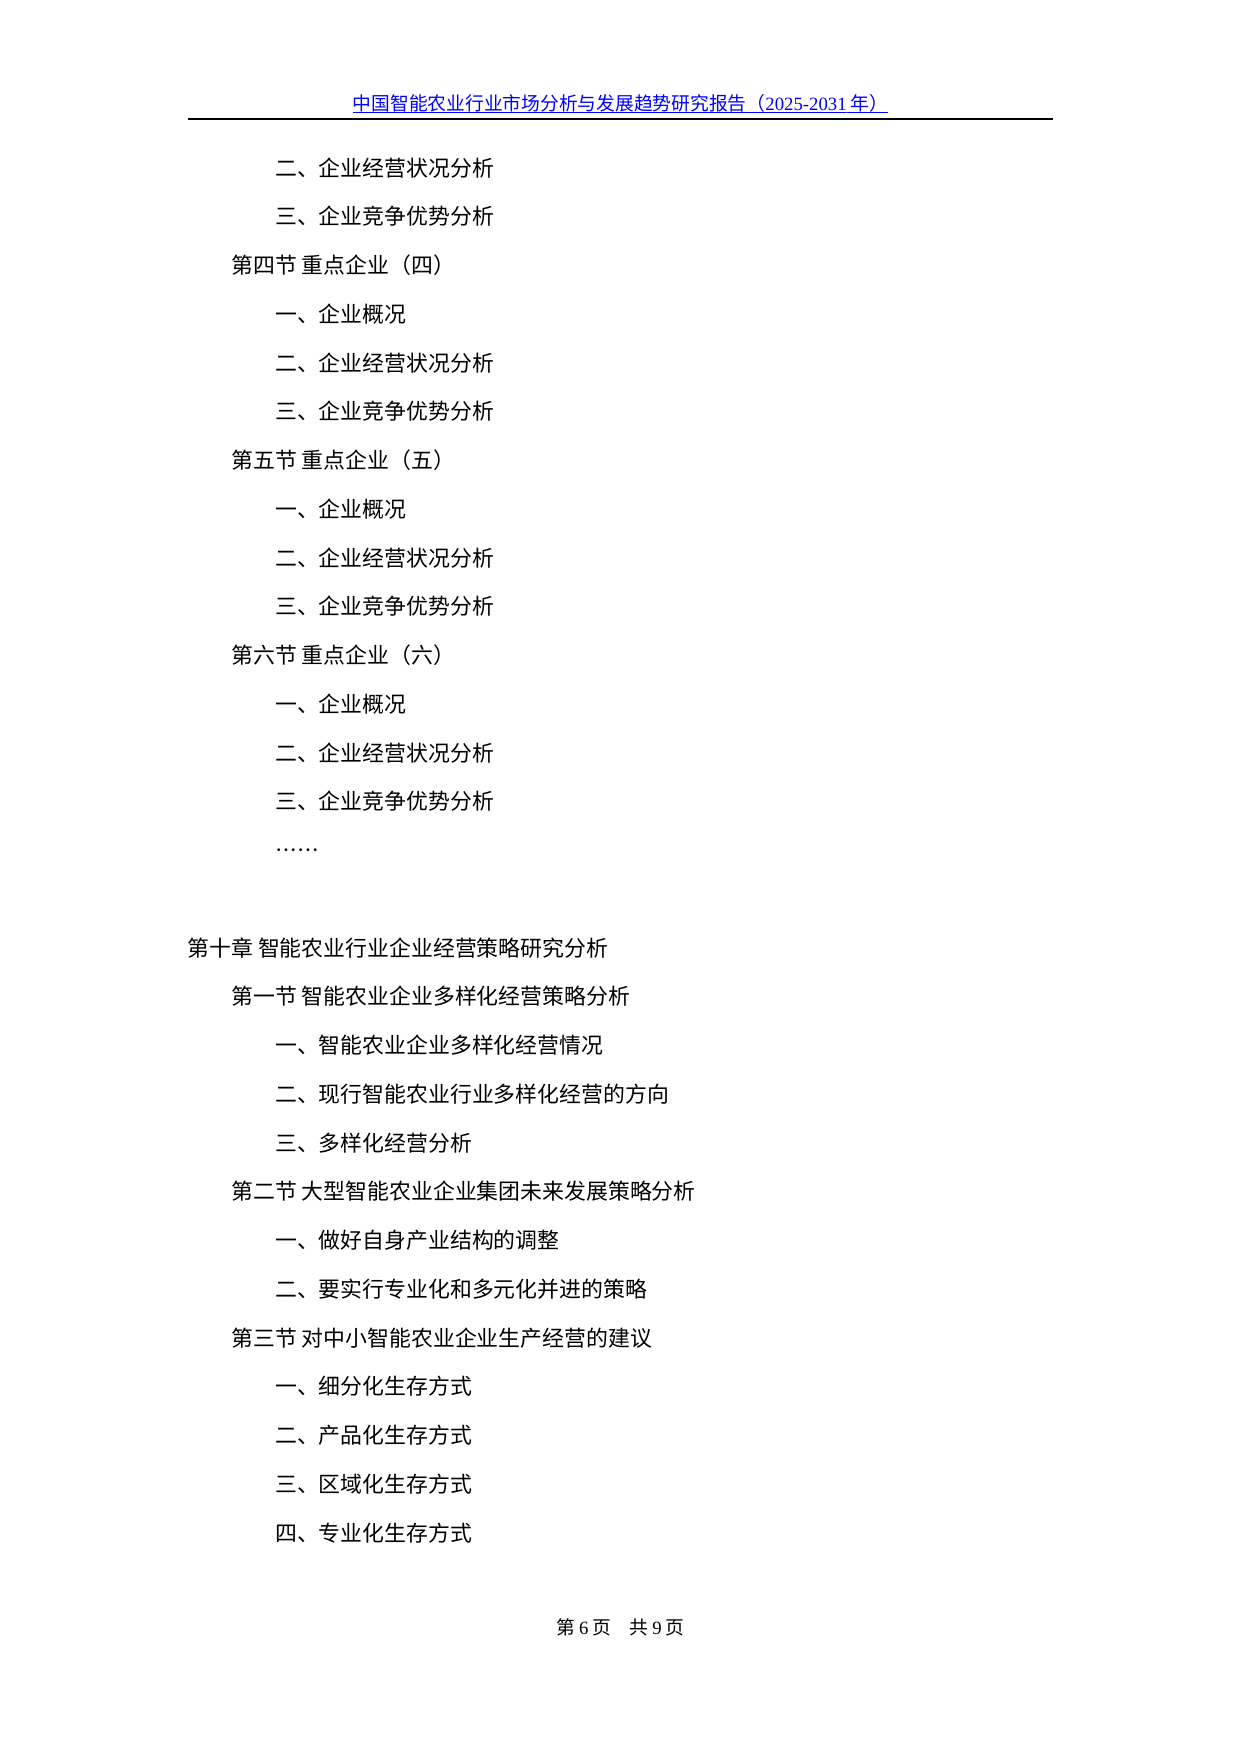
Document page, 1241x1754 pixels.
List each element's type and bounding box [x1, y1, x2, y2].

text [187, 150, 1053, 1548]
